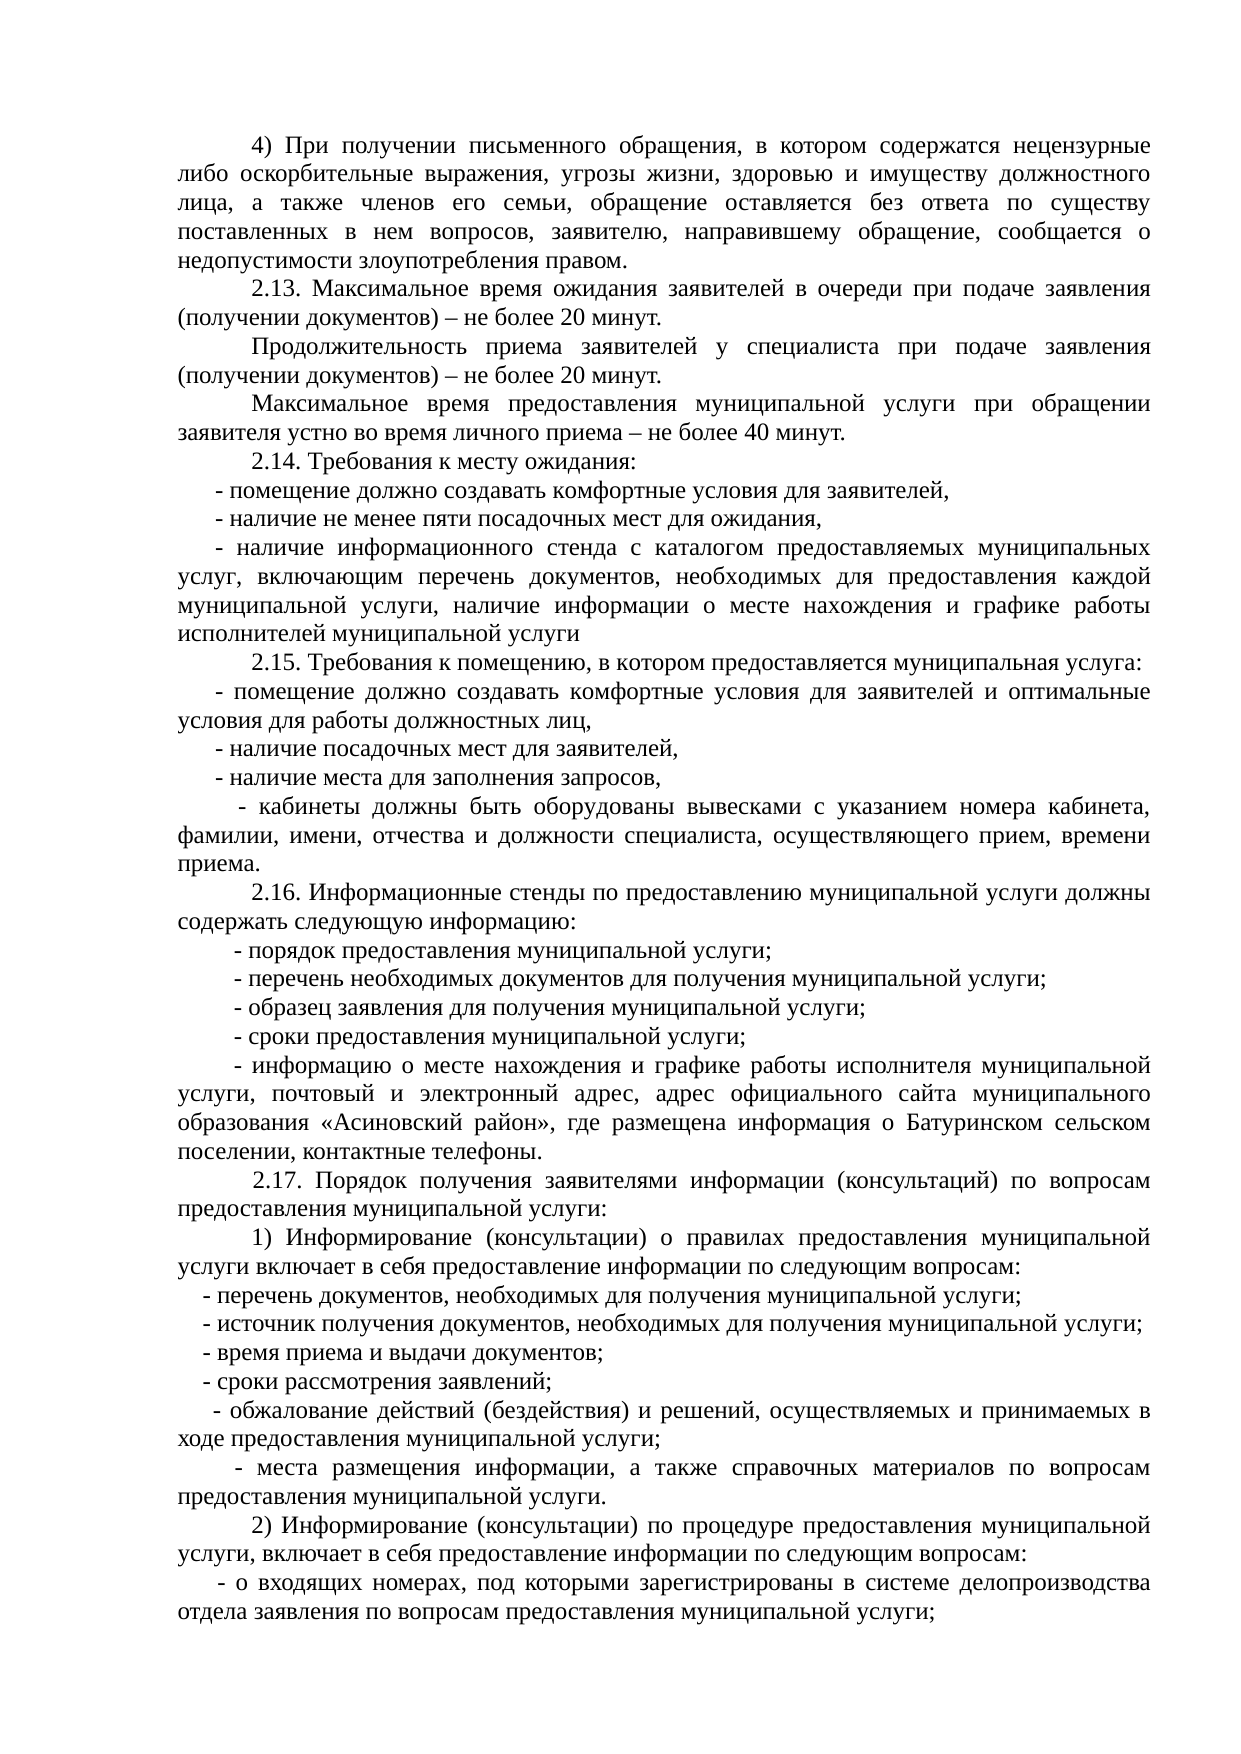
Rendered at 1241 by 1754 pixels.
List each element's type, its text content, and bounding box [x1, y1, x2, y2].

text - сроки предоставления муниципальной услуги; [177, 1021, 1152, 1050]
text - наличие информационного стенда с каталогом предоставляемых муниципальных услуг, включающим перечень документов, необходимых для предоставления каждой муниципальной услуги, наличие информации о месте нахождения и графике работы исполнителей муниципальной услуги [177, 532, 1152, 647]
text - порядок предоставления муниципальной услуги; [177, 935, 1152, 963]
text Максимальное время предоставления муниципальной услуги при обращении заявителя устно во время личного приема – не более 40 минут. [177, 388, 1152, 446]
text - образец заявления для получения муниципальной услуги; [177, 992, 1152, 1021]
text 2.17. Порядок получения заявителями информации (консультаций) по вопросам предоставления муниципальной услуги: [177, 1165, 1152, 1222]
text - обжалование действий (бездействия) и решений, осуществляемых и принимаемых в ходе предоставления муниципальной услуги; [177, 1395, 1152, 1452]
text - наличие места для заполнения запросов, [177, 762, 1152, 791]
text - места размещения информации, а также справочных материалов по вопросам предоставления муниципальной услуги. [177, 1452, 1152, 1510]
text 1) Информирование (консультации) о правилах предоставления муниципальной услуги включает в себя предоставление информации по следующим вопросам: [177, 1222, 1152, 1280]
text - источник получения документов, необходимых для получения муниципальной услуги; [177, 1308, 1152, 1337]
text - перечень документов, необходимых для получения муниципальной услуги; [177, 1280, 1152, 1308]
text 4) При получении письменного обращения, в котором содержатся нецензурные либо оскорбительные выражения, угрозы жизни, здоровью и имуществу должностного лица, а также членов его семьи, обращение оставляется без ответа по существу поставленных в нем вопросов, заявителю, направившему обращение, сообщается о недопустимости злоупотребления правом. [177, 130, 1152, 273]
text 2.15. Требования к помещению, в котором предоставляется муниципальная услуга: [177, 647, 1152, 676]
text 2.13. Максимальное время ожидания заявителей в очереди при подаче заявления (получении документов) – не более 20 минут. [177, 273, 1152, 331]
text - информацию о месте нахождения и графике работы исполнителя муниципальной услуги, почтовый и электронный адрес, адрес официального сайта муниципального образования «Асиновский район», где размещена информация о Батуринском сельском поселении, контактные телефоны. [177, 1050, 1152, 1165]
text - наличие посадочных мест для заявителей, [177, 733, 1152, 762]
text - помещение должно создавать комфортные условия для заявителей и оптимальные условия для работы должностных лиц, [177, 676, 1152, 733]
text - наличие не менее пяти посадочных мест для ожидания, [177, 503, 1152, 532]
text 2.14. Требования к месту ожидания: [177, 446, 1152, 475]
text - помещение должно создавать комфортные условия для заявителей, [177, 475, 1152, 503]
text Продолжительность приема заявителей у специалиста при подаче заявления (получении документов) – не более 20 минут. [177, 331, 1152, 388]
text - время приема и выдачи документов; [177, 1337, 1152, 1366]
text - кабинеты должны быть оборудованы вывесками с указанием номера кабинета, фамилии, имени, отчества и должности специалиста, осуществляющего прием, времени приема. [177, 791, 1152, 877]
text 2.16. Информационные стенды по предоставлению муниципальной услуги должны содержать следующую информацию: [177, 877, 1152, 935]
text - перечень необходимых документов для получения муниципальной услуги; [177, 963, 1152, 992]
text 2) Информирование (консультации) по процедуре предоставления муниципальной услуги, включает в себя предоставление информации по следующим вопросам: [177, 1510, 1152, 1567]
text - о входящих номерах, под которыми зарегистрированы в системе делопроизводства отдела заявления по вопросам предоставления муниципальной услуги; [177, 1567, 1152, 1625]
text - сроки рассмотрения заявлений; [177, 1366, 1152, 1395]
